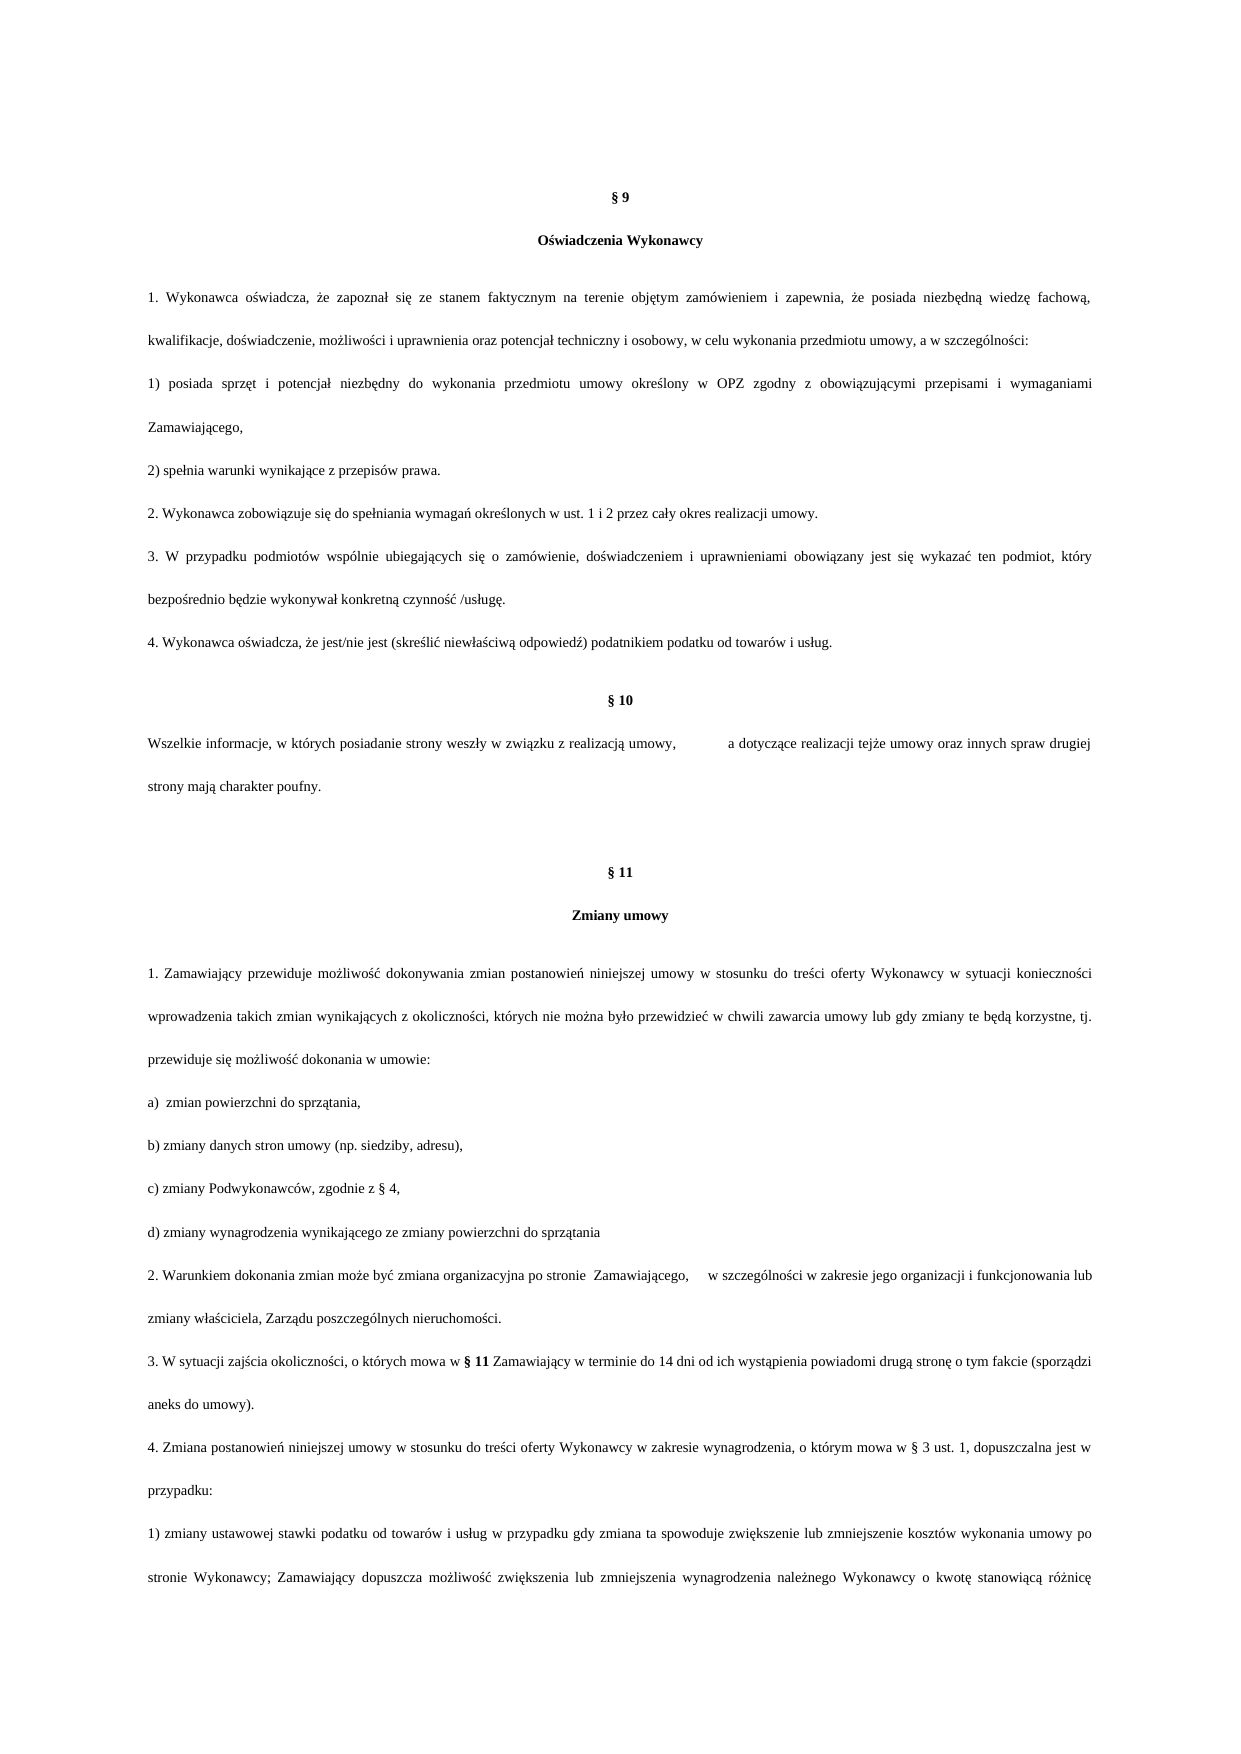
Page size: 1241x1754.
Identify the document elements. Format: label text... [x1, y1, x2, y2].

text Zmiany umowy [147, 895, 1093, 924]
text § 10 [147, 679, 1093, 708]
text c) zmiany Podwykonawców, zgodnie z § 4, [147, 1168, 1093, 1197]
text d) zmiany wynagrodzenia wynikającego ze zmiany powierzchni do sprzątania [147, 1211, 1093, 1240]
text 4. Zmiana postanowień niniejszej umowy w stosunku do treści oferty Wykonawcy w zakresie wynagrodzenia, o którym mowa w § 3 ust. 1, dopuszczalna jest w przypadku: [147, 1427, 1093, 1499]
text 2) spełnia warunki wynikające z przepisów prawa. [147, 449, 1093, 478]
text 4. Wykonawca oświadcza, że jest/nie jest (skreślić niewłaściwą odpowiedź) podatnikiem podatku od towarów i usług. [147, 622, 1093, 651]
text 3. W sytuacji zajścia okoliczności, o których mowa w § 11 Zamawiający w terminie do 14 dni od ich wystąpienia powiadomi drugą stronę o tym fakcie (sporządzi aneks do umowy). [147, 1341, 1093, 1413]
text a) zmian powierzchni do sprzątania, [147, 1082, 1093, 1111]
text 1. Wykonawca oświadcza, że zapoznał się ze stanem faktycznym na terenie objętym zamówieniem i zapewnia, że posiada niezbędną wiedzę fachową, kwalifikacje, doświadczenie, możliwości i uprawnienia oraz potencjał techniczny i osobowy, w celu wykonania przedmiotu umowy, a w szczególności: [147, 277, 1093, 349]
text 3. W przypadku podmiotów wspólnie ubiegających się o zamówienie, doświadczeniem i uprawnieniami obowiązany jest się wykazać ten podmiot, który bezpośrednio będzie wykonywał konkretną czynność /usługę. [147, 536, 1093, 608]
text 2. Warunkiem dokonania zmian może być zmiana organizacyjna po stronie Zamawiającego, w szczególności w zakresie jego organizacji i funkcjonowania lub zmiany właściciela, Zarządu poszczególnych nieruchomości. [147, 1254, 1093, 1326]
text 1) posiada sprzęt i potencjał niezbędny do wykonania przedmiotu umowy określony w OPZ zgodny z obowiązującymi przepisami i wymaganiami Zamawiającego, [147, 363, 1093, 435]
text 2. Wykonawca zobowiązuje się do spełniania wymagań określonych w ust. 1 i 2 przez cały okres realizacji umowy. [147, 493, 1093, 521]
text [147, 1513, 1093, 1585]
text § 11 [147, 852, 1093, 881]
text § 9 [147, 176, 1093, 205]
text b) zmiany danych stron umowy (np. siedziby, adresu), [147, 1125, 1093, 1154]
text Wszelkie informacje, w których posiadanie strony weszły w związku z realizacją umowy, a dotyczące realizacji tejże umowy oraz innych spraw drugiej strony mają charakter poufny. [147, 723, 1093, 794]
text Oświadczenia Wykonawcy [147, 219, 1093, 248]
text 1. Zamawiający przewiduje możliwość dokonywania zmian postanowień niniejszej umowy w stosunku do treści oferty Wykonawcy w sytuacji konieczności wprowadzenia takich zmian wynikających z okoliczności, których nie można było przewidzieć w chwili zawarcia umowy lub gdy zmiany te będą korzystne, tj. przewiduje się możliwość dokonania w umowie: [147, 953, 1093, 1068]
